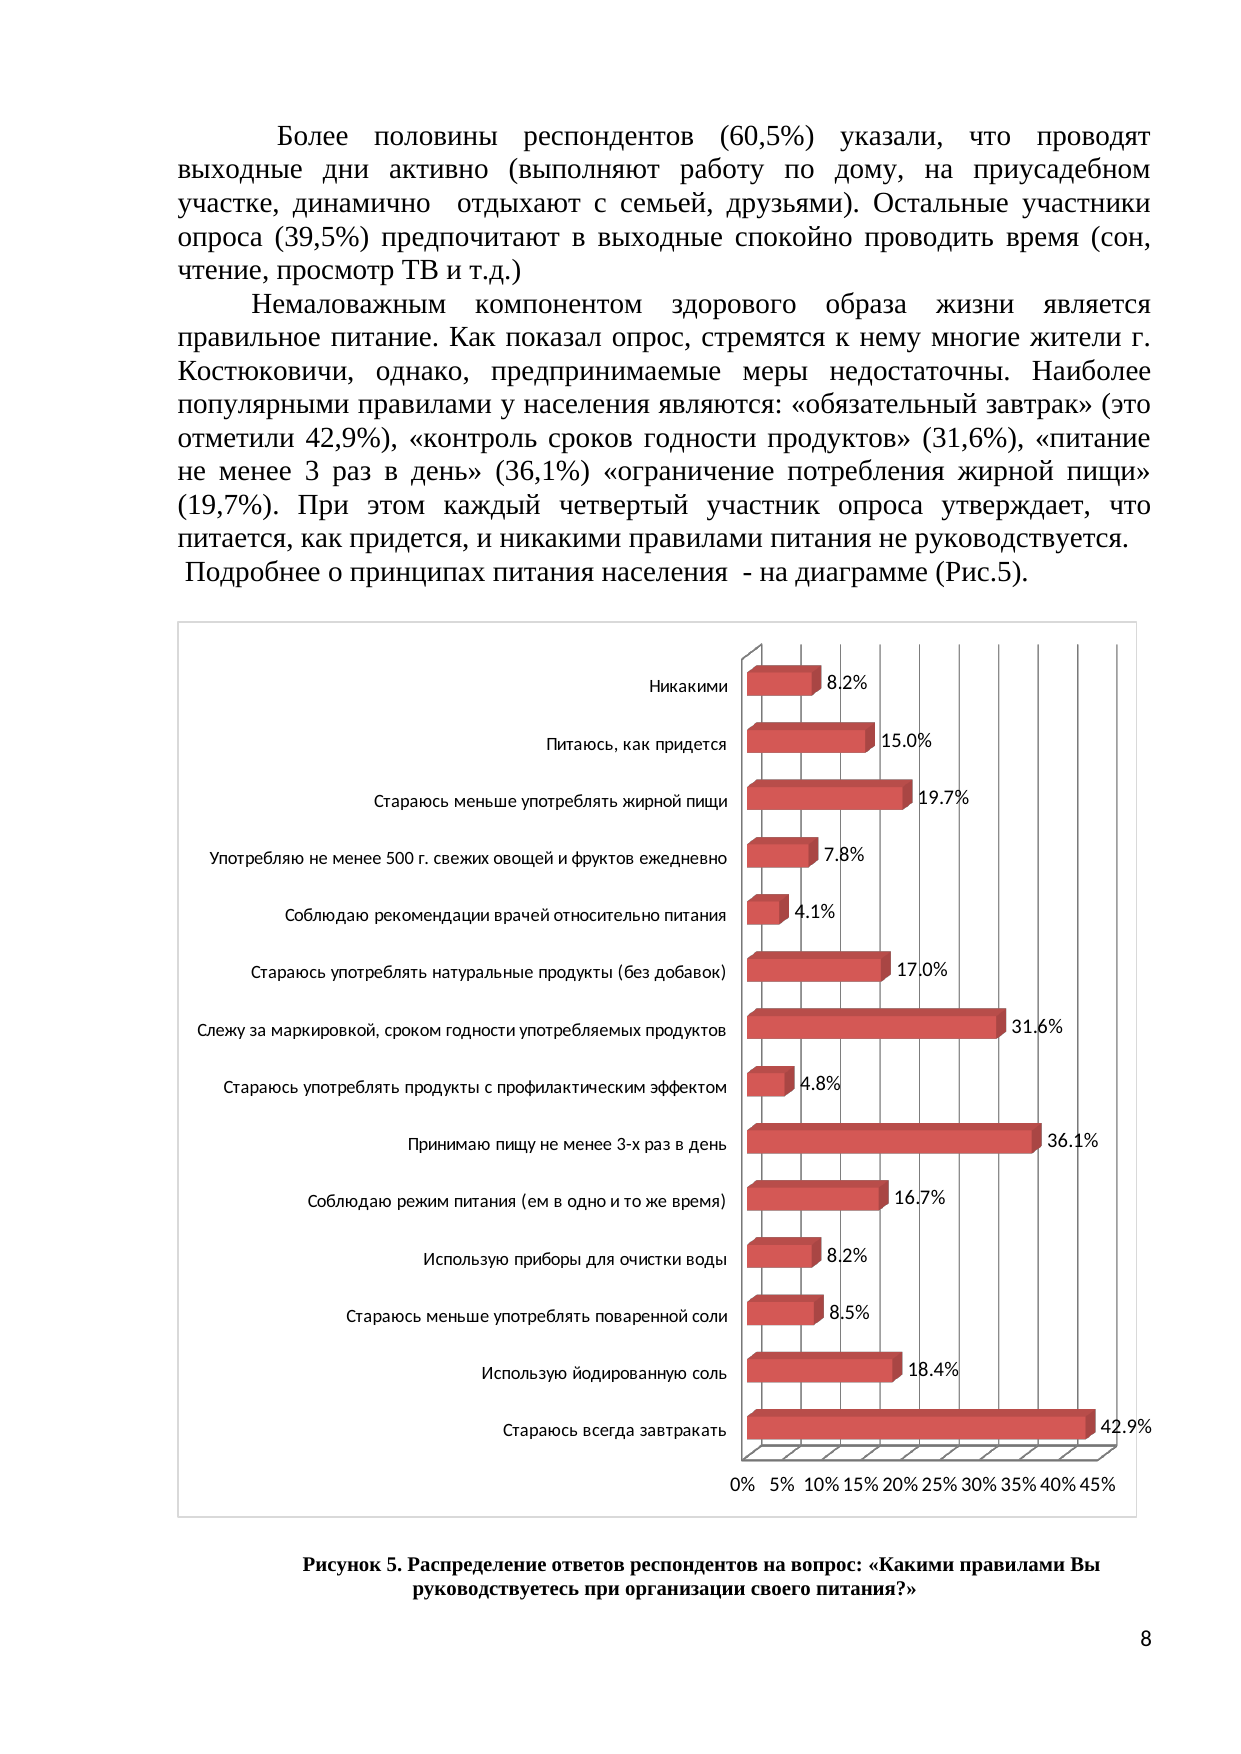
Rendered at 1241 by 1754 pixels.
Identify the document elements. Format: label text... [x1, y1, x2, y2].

text Более половины респондентов (60,5%) указали, что проводят выходные дни активно (выполняют работу по дому, на приусадебном участке, динамично отдыхают с семьей, друзьями). Остальные участники опроса (39,5%) предпочитают в выходные спокойно проводить время (сон, чтение, просмотр ТВ и т.д.) [177, 118, 1152, 286]
text Немаловажным компонентом здорового образа жизни является правильное питание. Как показал опрос, стремятся к нему многие жители г. Костюковичи, однако, предпринимаемые меры недостаточны. Наиболее популярными правилами у населения являются: «обязательный завтрак» (это отметили 42,9%), «контроль сроков годности продуктов» (31,6%), «питание не менее 3 раз в день» (36,1%) «ограничение потребления жирной пищи» (19,7%). При этом каждый четвертый участник опроса утверждает, что питается, как придется, и никакими правилами питания не руководствуется. [177, 286, 1152, 554]
text Подробнее о принципах питания населения - на диаграмме (Рис.5). [177, 554, 1152, 588]
text Рисунок 5. Распределение ответов респондентов на вопрос: «Какими правилами Вы руководствуетесь при организации своего питания?» [177, 1552, 1152, 1600]
